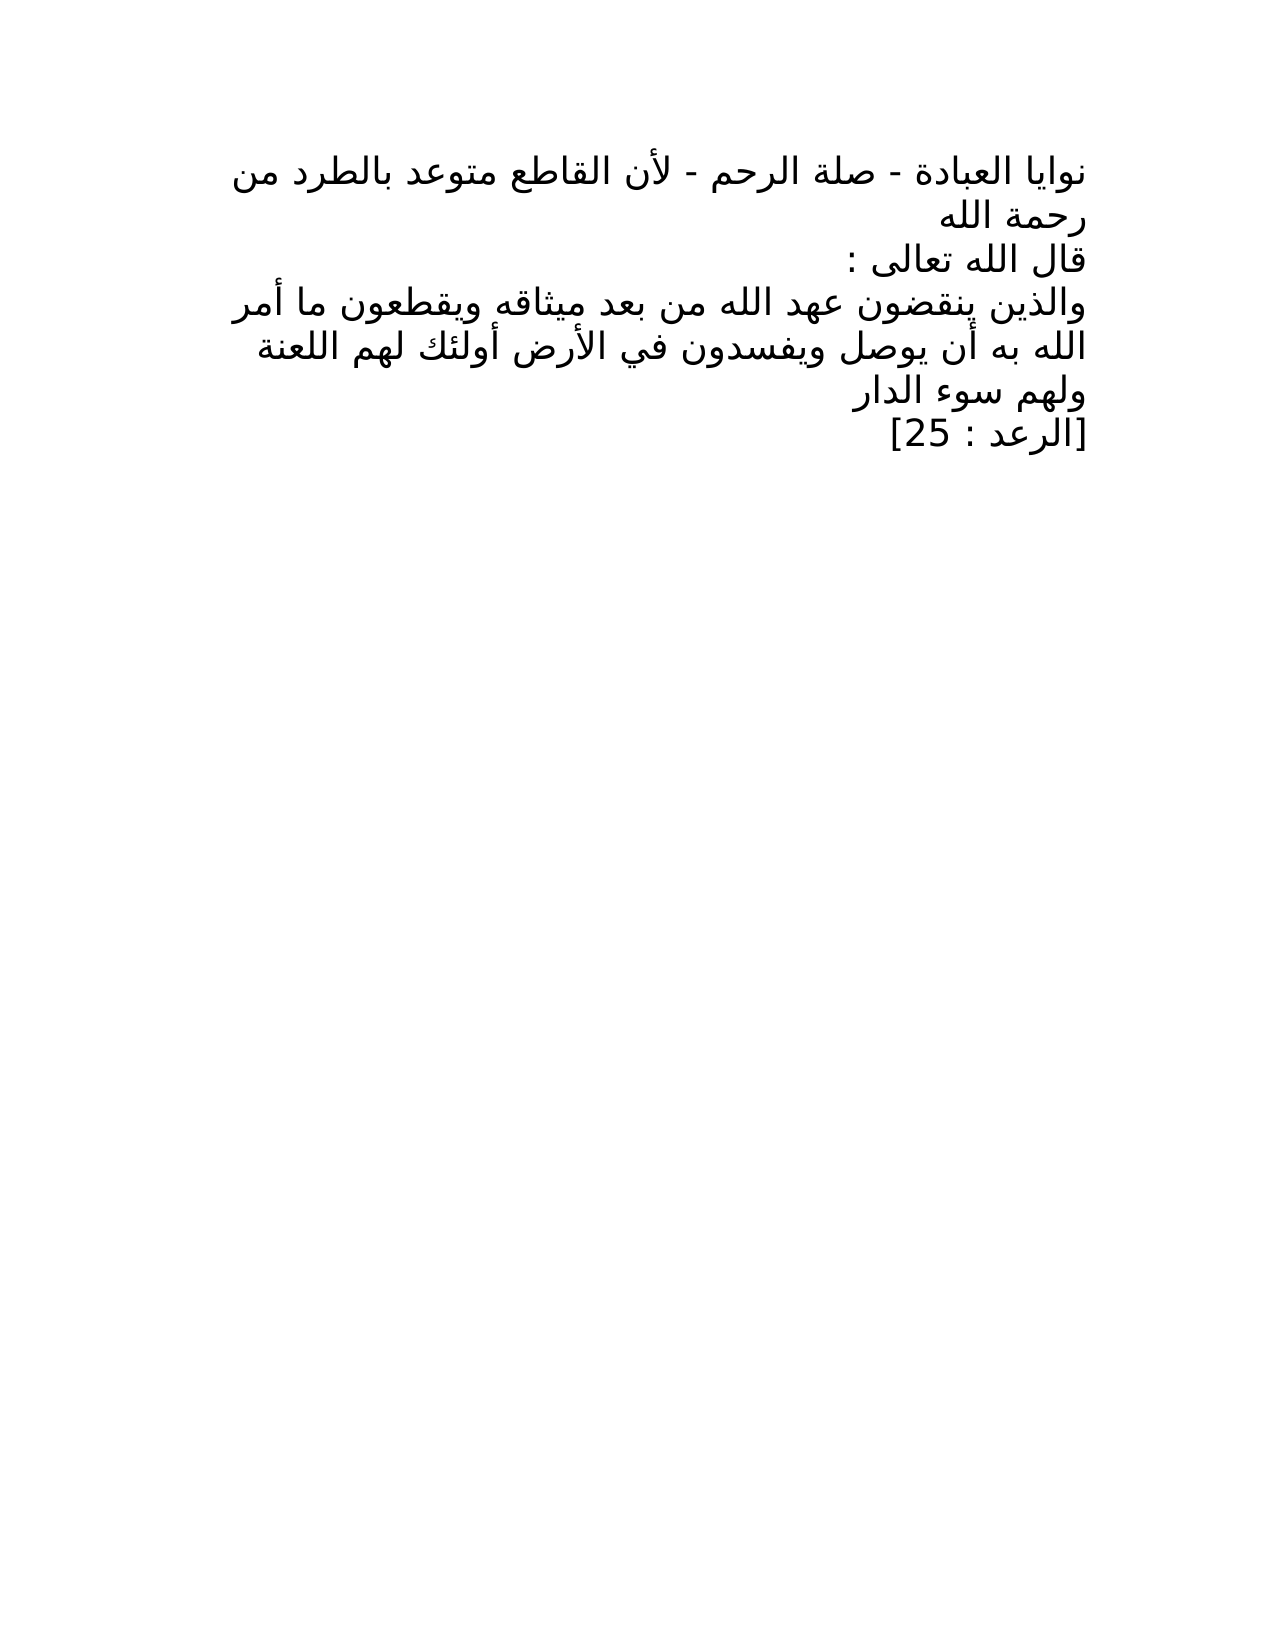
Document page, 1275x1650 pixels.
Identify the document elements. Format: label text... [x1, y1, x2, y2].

text [الرعد : 25] [187, 412, 1087, 456]
text نوايا العبادة - صلة الرحم - لأن القاطع متوعد بالطرد من رحمة الله [187, 150, 1087, 237]
text والذين ينقضون عهد الله من بعد ميثاقه ويقطعون ما أمر الله به أن يوصل ويفسدون في الأرض أولئك لهم اللعنة ولهم سوء الدار [187, 281, 1087, 412]
text قال الله تعالى : [187, 237, 1087, 281]
